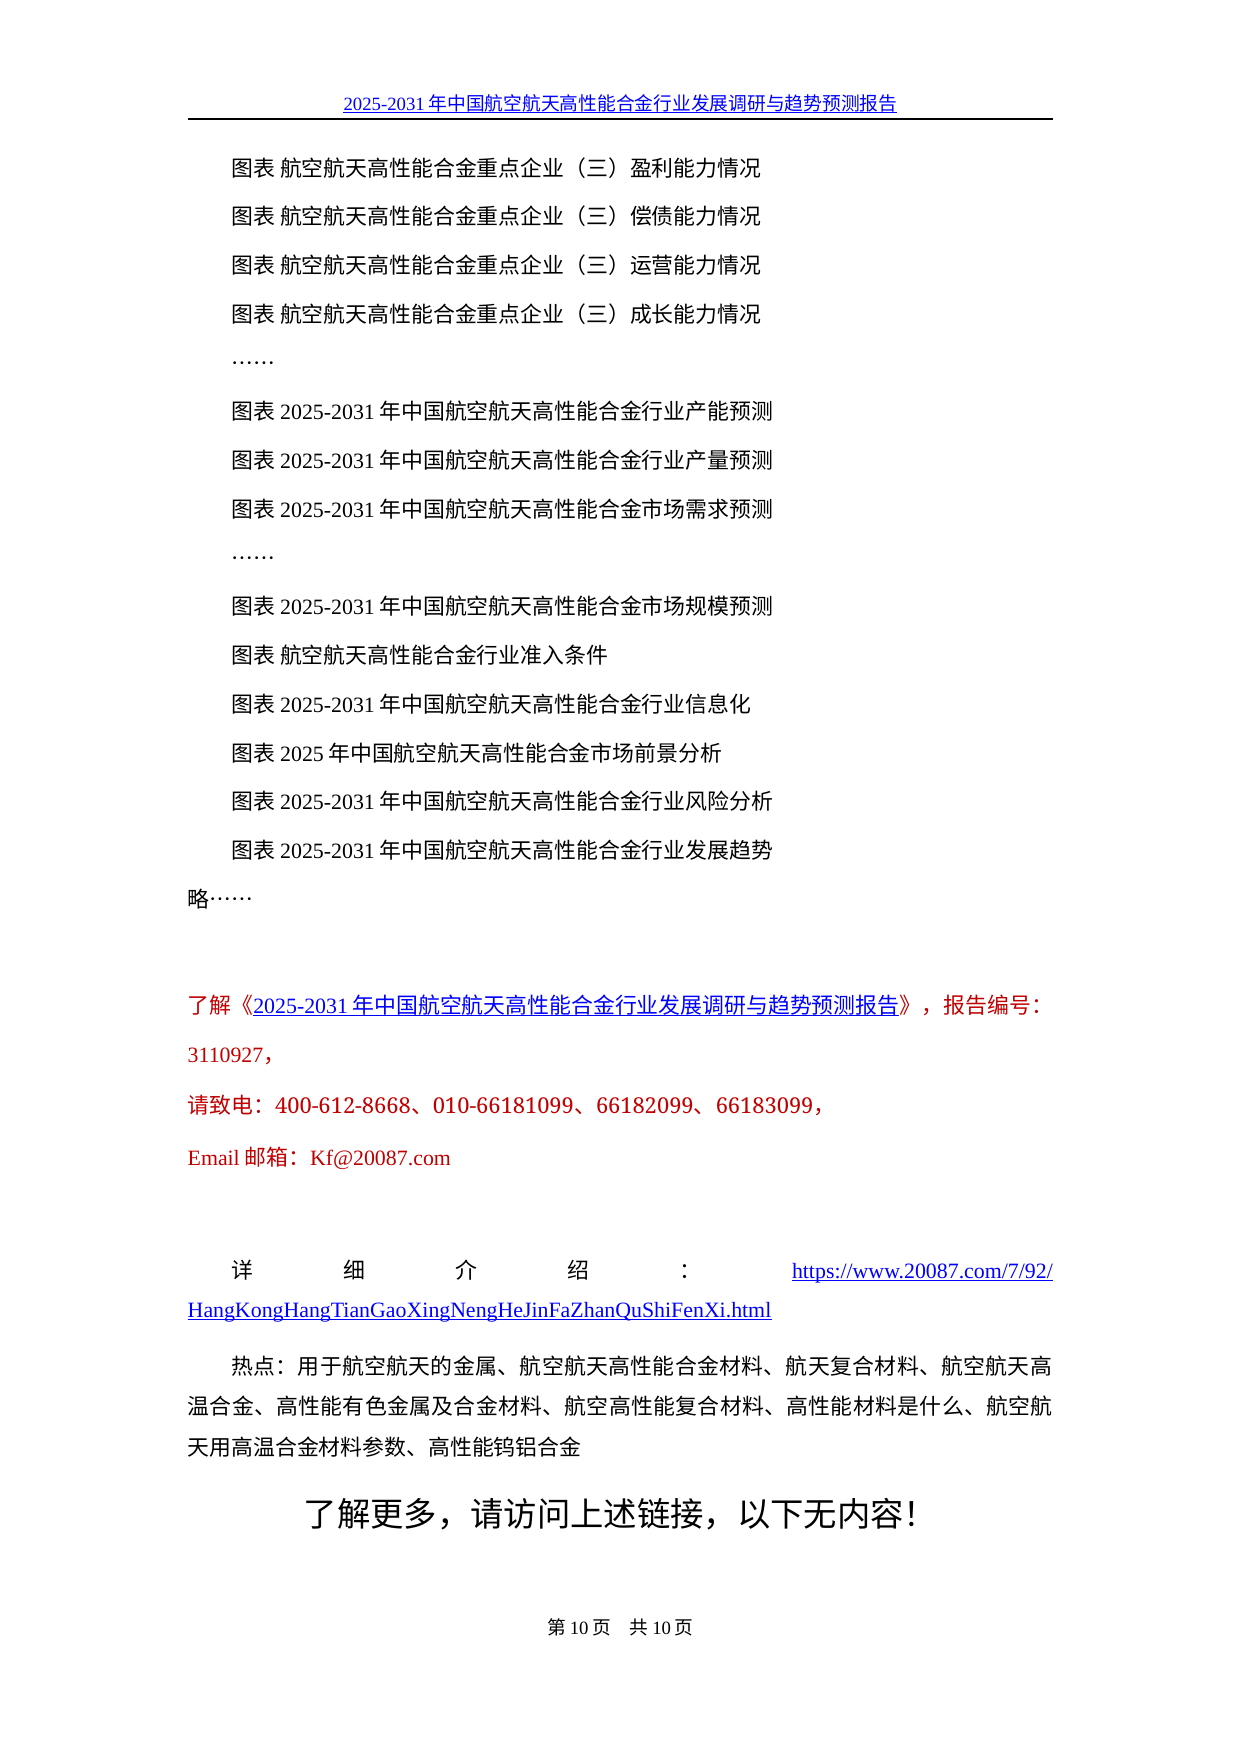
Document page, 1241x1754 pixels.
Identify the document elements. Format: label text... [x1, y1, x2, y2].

text 详细介绍：https://www.20087.com/7/92/HangKongHangTianGaoXingNengHeJinFaZhanQuShiFenXi.html [187, 1253, 1053, 1326]
title 了解更多，请访问上述链接，以下无内容！ [187, 1479, 1053, 1544]
text 热点：用于航空航天的金属、航空航天高性能合金材料、航天复合材料、航空航天高温合金、高性能有色金属及合金材料、航空高性能复合材料、高性能材料是什么、航空航天用高温合金材料参数、高性能钨铝合金 [187, 1348, 1053, 1462]
text 请致电：400-612-8668、010-66181099、66182099、66183099， [187, 1088, 1053, 1121]
text 了解《2025-2031年中国航空航天高性能合金行业发展调研与趋势预测报告》，报告编号：3110927， [187, 988, 1053, 1069]
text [187, 150, 1053, 914]
text Email邮箱：Kf@20087.com [187, 1140, 1053, 1172]
